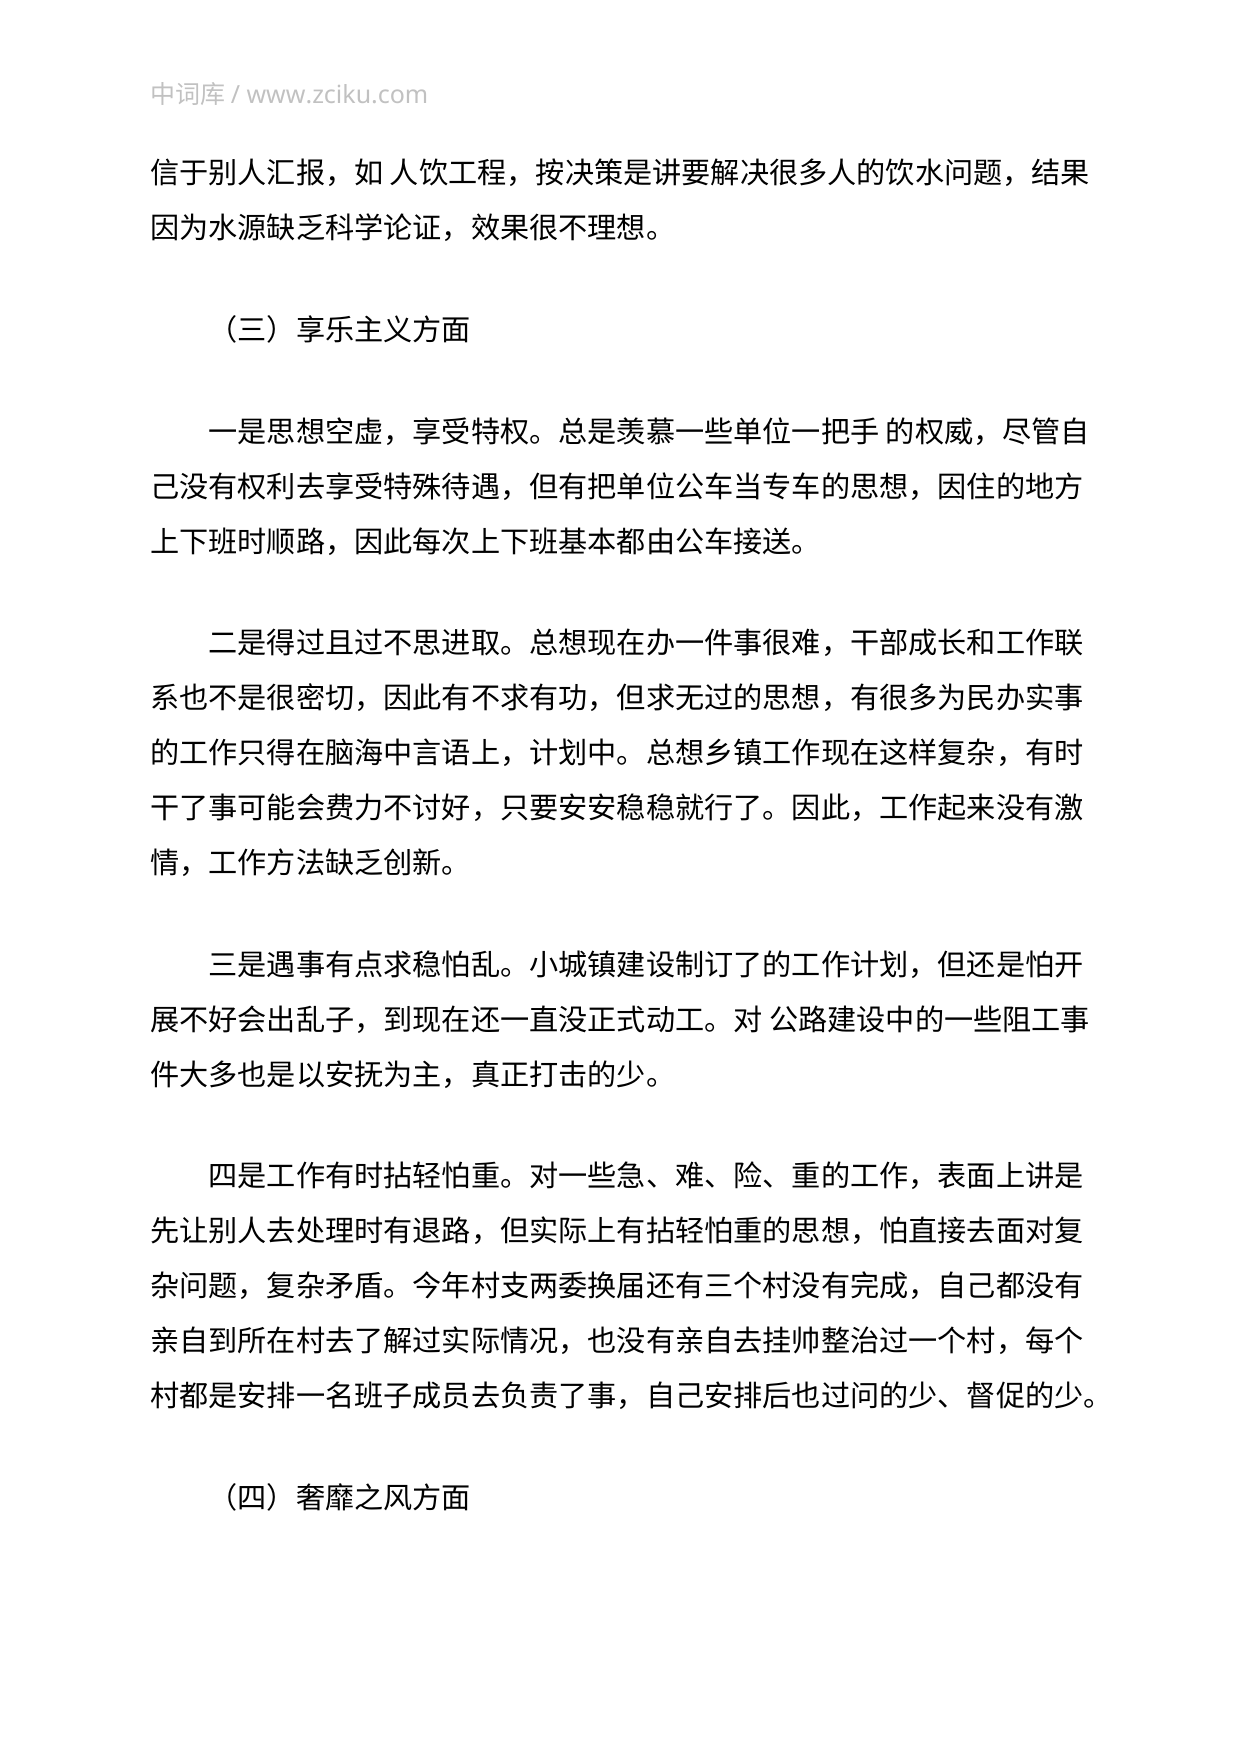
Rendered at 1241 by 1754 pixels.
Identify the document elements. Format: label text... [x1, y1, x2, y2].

text 三是遇事有点求稳怕乱。小城镇建设制订了的工作计划，但还是怕开展不好会出乱子，到现在还一直没正式动工。对 公路建设中的一些阻工事件大多也是以安抚为主，真正打击的少。 [150, 941, 1090, 1093]
text （四）奢靡之风方面 [150, 1474, 1090, 1517]
text 四是工作有时拈轻怕重。对一些急、难、险、重的工作，表面上讲是先让别人去处理时有退路，但实际上有拈轻怕重的思想，怕直接去面对复杂问题，复杂矛盾。今年村支两委换届还有三个村没有完成，自己都没有亲自到所在村去了解过实际情况，也没有亲自去挂帅整治过一个村，每个村都是安排一名班子成员去负责了事，自己安排后也过问的少、督促的少。 [150, 1153, 1090, 1415]
text 二是得过且过不思进取。总想现在办一件事很难，干部成长和工作联系也不是很密切，因此有不求有功，但求无过的思想，有很多为民办实事的工作只得在脑海中言语上，计划中。总想乡镇工作现在这样复杂，有时干了事可能会费力不讨好，只要安安稳稳就行了。因此，工作起来没有激情，工作方法缺乏创新。 [150, 620, 1090, 882]
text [150, 150, 1090, 247]
text （三）享乐主义方面 [150, 307, 1090, 349]
text 一是思想空虚，享受特权。总是羡慕一些单位一把手 的权威，尽管自己没有权利去享受特殊待遇，但有把单位公车当专车的思想，因住的地方上下班时顺路，因此每次上下班基本都由公车接送。 [150, 408, 1090, 561]
